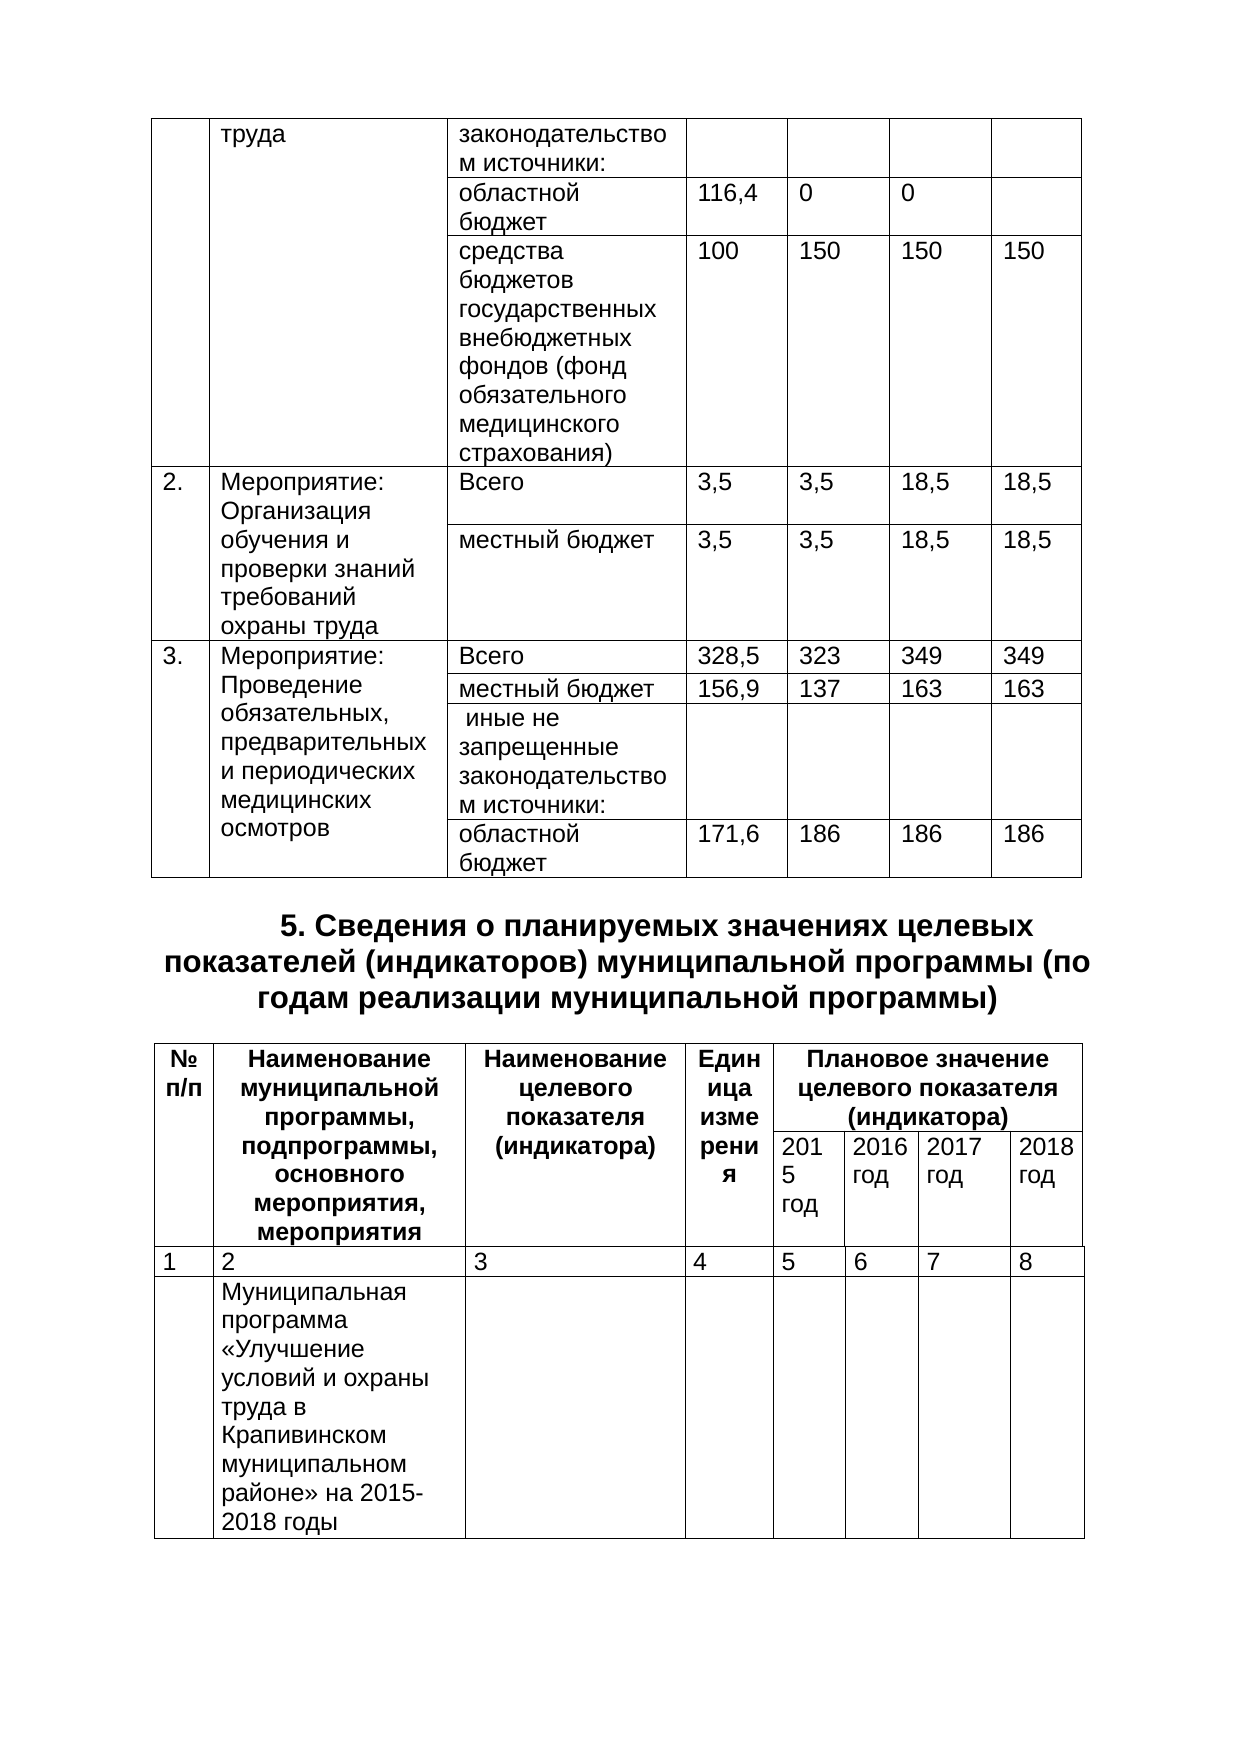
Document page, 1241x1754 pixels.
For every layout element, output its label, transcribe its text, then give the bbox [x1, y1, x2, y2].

table_cell Всего [448, 641, 686, 673]
text 5. Сведения о планируемых значениях целевых показателей (индикаторов) муниципальной программы (по годам реализации муниципальной программы) [162, 907, 1092, 1014]
table_cell 3,5 [687, 525, 787, 640]
table_cell местный бюджет [448, 525, 686, 640]
table_cell [919, 1277, 1010, 1537]
table_cell 3,5 [788, 525, 889, 640]
table_cell 163 [890, 674, 991, 702]
table_cell Всего [448, 467, 686, 523]
table_cell [846, 1277, 918, 1537]
table_cell [1011, 1277, 1084, 1537]
table_cell Мероприятие: Проведение обязательных, предварительных и периодических медицинских осмотров [210, 641, 447, 877]
table_header Наименование муниципальной программы, подпрограммы, основного мероприятия, мероприятия [214, 1044, 465, 1246]
table_cell Мероприятие: Организация обучения и проверки знаний требований охраны труда [210, 467, 447, 640]
table_cell 186 [992, 820, 1081, 877]
table_cell 2. [152, 467, 209, 640]
table_cell 150 [788, 236, 889, 466]
table_cell 323 [788, 641, 889, 673]
table_cell 0 [788, 178, 889, 235]
table_cell 163 [992, 674, 1081, 702]
table_cell 116,4 [687, 178, 787, 235]
table_cell 8 [1011, 1247, 1084, 1276]
table_cell [687, 704, 787, 818]
table_cell 171,6 [687, 820, 787, 877]
table_cell [992, 119, 1081, 177]
table_header Единица измерения [686, 1044, 773, 1246]
table_cell 186 [890, 820, 991, 877]
table_cell 186 [788, 820, 889, 877]
table_cell [687, 119, 787, 177]
table_cell 2017 год [919, 1132, 1010, 1246]
table_cell [155, 1277, 213, 1537]
table_cell местный бюджет [448, 674, 686, 702]
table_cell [448, 236, 686, 466]
table_cell [466, 1277, 685, 1537]
table_cell областной бюджет [448, 178, 686, 235]
table_cell 18,5 [890, 467, 991, 523]
table_cell [774, 1277, 845, 1537]
table_cell 349 [890, 641, 991, 673]
table_cell 100 [687, 236, 787, 466]
table_header № п/п [155, 1044, 213, 1246]
table_header Плановое значение целевого показателя (индикатора) [774, 1044, 1082, 1131]
table_cell Муниципальная программа «Улучшение условий и охраны труда в Крапивинском муниципальном районе» на 2015-2018 годы [214, 1277, 465, 1537]
table_cell 156,9 [687, 674, 787, 702]
table_cell 3,5 [788, 467, 889, 523]
table_cell [686, 1277, 773, 1537]
table_cell 5 [774, 1247, 845, 1276]
table_cell [992, 704, 1081, 818]
table_cell 2016 год [845, 1132, 918, 1246]
table_cell [788, 119, 889, 177]
table_cell 3. [152, 641, 209, 877]
table_cell 0 [890, 178, 991, 235]
table_cell 3,5 [687, 467, 787, 523]
table_cell [992, 178, 1081, 235]
table_cell [890, 704, 991, 818]
table_cell 150 [890, 236, 991, 466]
table_cell 328,5 [687, 641, 787, 673]
table_cell 18,5 [992, 525, 1081, 640]
table_cell 2015 год [774, 1132, 844, 1246]
table_cell 6 [846, 1247, 918, 1276]
table_cell [788, 704, 889, 818]
table_cell 18,5 [890, 525, 991, 640]
table_cell 137 [788, 674, 889, 702]
table_cell 150 [992, 236, 1081, 466]
table_cell 3 [466, 1247, 685, 1276]
table_cell [890, 119, 991, 177]
table_cell 4 [686, 1247, 773, 1276]
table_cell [448, 119, 686, 177]
table_cell 2 [214, 1247, 465, 1276]
table_cell 2018 год [1011, 1132, 1082, 1246]
table_cell 1 [155, 1247, 213, 1276]
table_cell 349 [992, 641, 1081, 673]
table_cell 18,5 [992, 467, 1081, 523]
table_cell областной бюджет [448, 820, 686, 877]
table_cell иные не запрещенные законодательством источники: [448, 704, 686, 818]
table_cell 7 [919, 1247, 1010, 1276]
table_header Наименование целевого показателя (индикатора) [466, 1044, 685, 1246]
